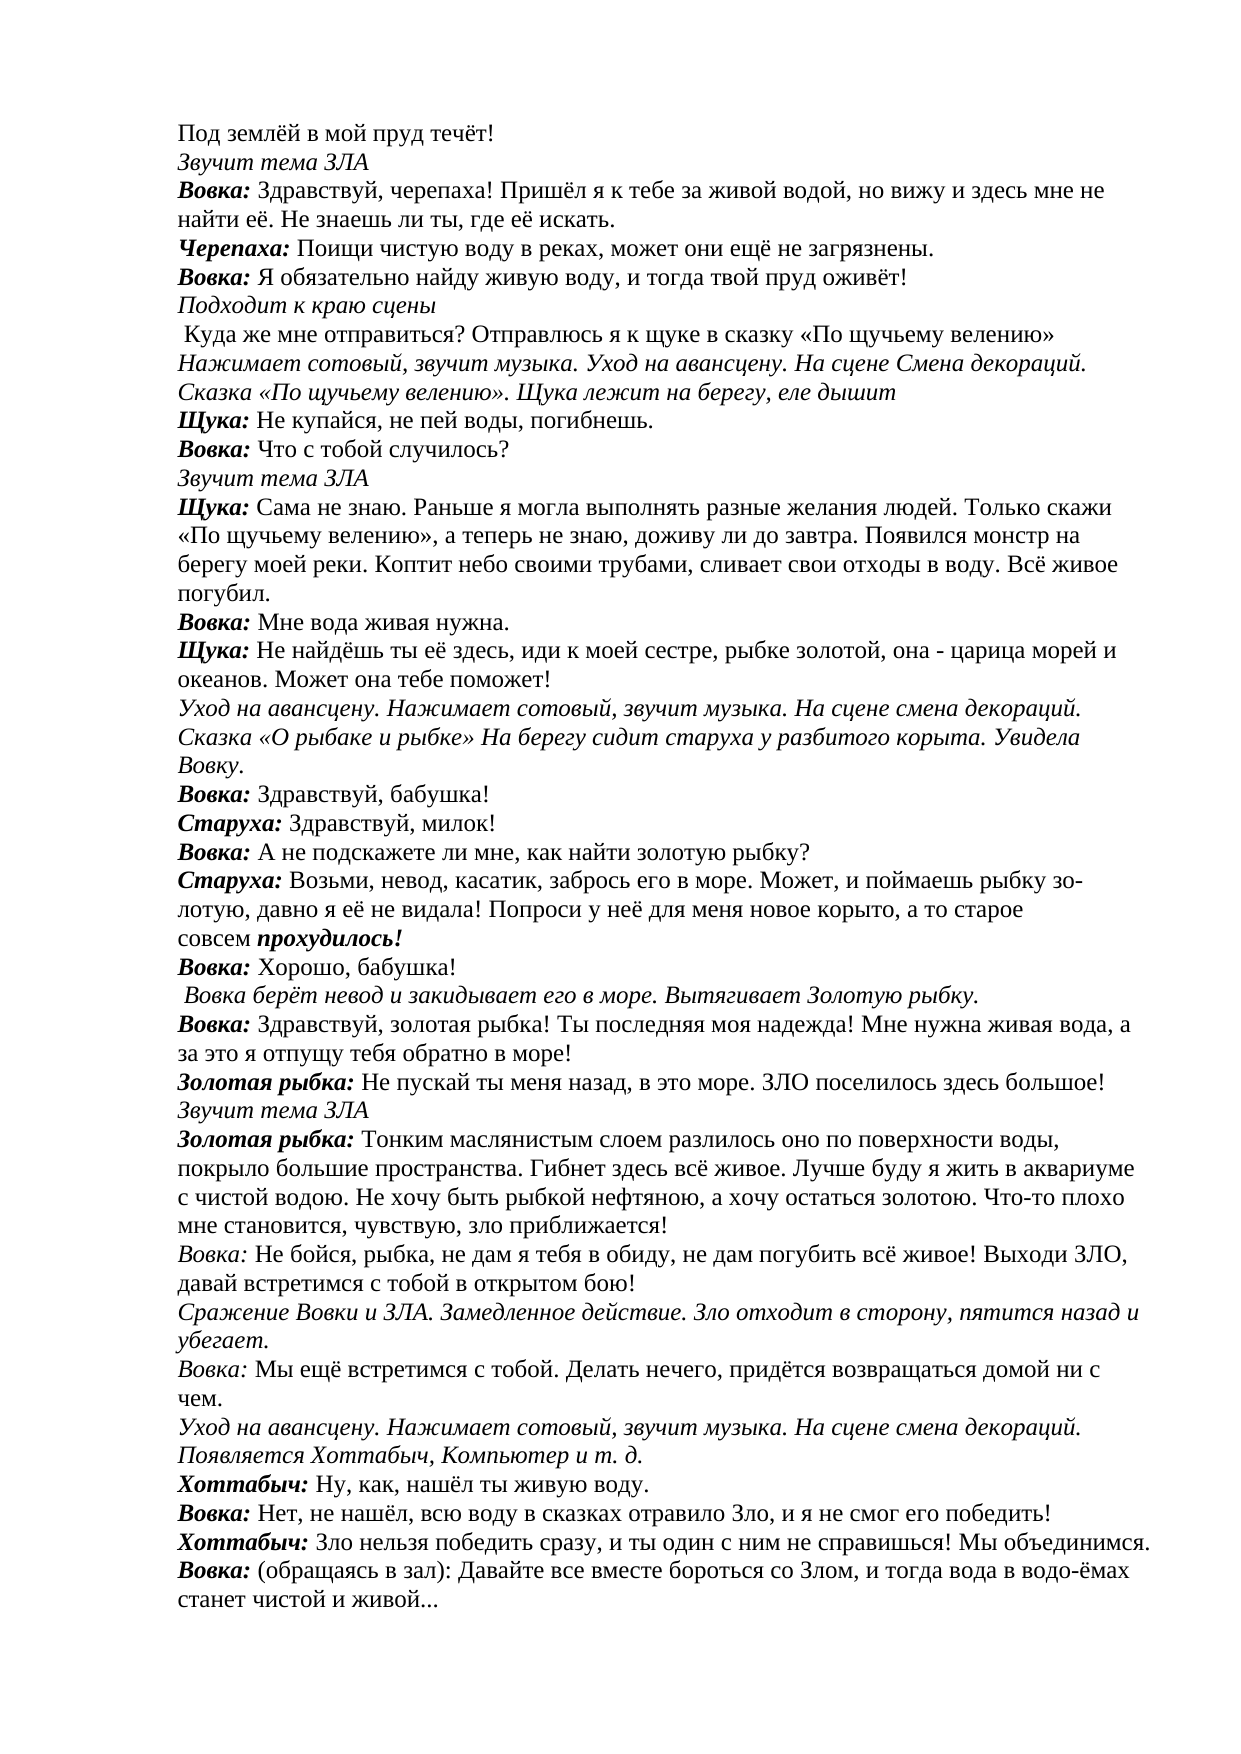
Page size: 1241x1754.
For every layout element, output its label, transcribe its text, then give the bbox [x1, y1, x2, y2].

text Вовка: Нет, не нашёл, всю воду в сказках отравило Зло, и я не смог его победить! [177, 1498, 1152, 1527]
text Вовка: Мне вода живая нужна. [177, 607, 1152, 636]
text Старуха: Здравствуй, милок! [177, 808, 1152, 837]
text Вовка: (обращаясь в зал): Давайте все вместе бороться со Злом, и тогда вода в водо-ёмах станет чистой и живой... [177, 1556, 1152, 1613]
text Звучит тема ЗЛА [177, 147, 1152, 176]
text Черепаха: Поищи чистую воду в реках, может они ещё не загрязнены. [177, 233, 1152, 262]
text Золотая рыбка: Тонким маслянистым слоем разлилось оно по поверхности воды, покрыло большие пространства. Гибнет здесь всё живое. Лучше буду я жить в аквариуме с чистой водою. Не хочу быть рыбкой нефтяною, а хочу остаться золотою. Что-то плохо мне становится, чувствую, зло приближается! [177, 1124, 1152, 1239]
text Вовка: Не бойся, рыбка, не дам я тебя в обиду, не дам погубить всё живое! Выходи ЗЛО, давай встретимся с тобой в открытом бою! [177, 1239, 1152, 1297]
text Звучит тема ЗЛА [177, 1096, 1152, 1124]
text Вовка: Хорошо, бабушка! [177, 952, 1152, 981]
text Хоттабыч: Ну, как, нашёл ты живую воду. [177, 1469, 1152, 1498]
text Подходит к краю сцены [177, 291, 1152, 319]
text Старуха: Возьми, невод, касатик, забрось его в море. Может, и поймаешь рыбку зо-лотую, давно я её не видала! Попроси у неё для меня новое корыто, а то старое совсем прохудилось! [177, 866, 1152, 952]
text Уход на авансцену. Нажимает сотовый, звучит музыка. На сцене смена декораций. Сказка «О рыбаке и рыбке» На берегу сидит старуха у разбитого корыта. Увидела Вовку. [177, 693, 1152, 779]
text Звучит тема ЗЛА [177, 463, 1152, 492]
text Под землёй в мой пруд течёт! [177, 118, 1152, 147]
text Вовка: Здравствуй, бабушка! [177, 779, 1152, 808]
text Золотая рыбка: Не пускай ты меня назад, в это море. ЗЛО поселилось здесь большое! [177, 1067, 1152, 1096]
text Вовка: Я обязательно найду живую воду, и тогда твой пруд оживёт! [177, 262, 1152, 291]
text Вовка: Здравствуй, золотая рыбка! Ты последняя моя надежда! Мне нужна живая вода, а за это я отпущу тебя обратно в море! [177, 1009, 1152, 1067]
text Вовка: Мы ещё встретимся с тобой. Делать нечего, придётся возвращаться домой ни с чем. [177, 1354, 1152, 1412]
text Уход на авансцену. Нажимает сотовый, звучит музыка. На сцене смена декораций. Появляется Хоттабыч, Компьютер и т. д. [177, 1412, 1152, 1469]
text Щука: Сама не знаю. Раньше я могла выполнять разные желания людей. Только скажи «По щучьему велению», а теперь не знаю, доживу ли до завтра. Появился монстр на берегу моей реки. Коптит небо своими трубами, сливает свои отходы в воду. Всё живое погубил. [177, 492, 1152, 607]
text Нажимает сотовый, звучит музыка. Уход на авансцену. На сцене Смена декораций. Сказка «По щучьему велению». Щука лежит на берегу, еле дышит [177, 348, 1152, 406]
text Вовка берёт невод и закидывает его в море. Вытягивает Золотую рыбку. [177, 981, 1152, 1009]
text Хоттабыч: Зло нельзя победить сразу, и ты один с ним не справишься! Мы объединимся. [177, 1527, 1152, 1556]
text Вовка: Что с тобой случилось? [177, 434, 1152, 463]
text Щука: Не найдёшь ты её здесь, иди к моей сестре, рыбке золотой, она - царица морей и океанов. Может она тебе поможет! [177, 636, 1152, 693]
text Щука: Не купайся, не пей воды, погибнешь. [177, 406, 1152, 434]
text Сражение Вовки и ЗЛА. Замедленное действие. Зло отходит в сторону, пятится назад и убегает. [177, 1297, 1152, 1354]
text Вовка: А не подскажете ли мне, как найти золотую рыбку? [177, 837, 1152, 866]
text Вовка: Здравствуй, черепаха! Пришёл я к тебе за живой водой, но вижу и здесь мне не найти её. Не знаешь ли ты, где её искать. [177, 176, 1152, 233]
text Куда же мне отправиться? Отправлюсь я к щуке в сказку «По щучьему велению» [177, 319, 1152, 348]
